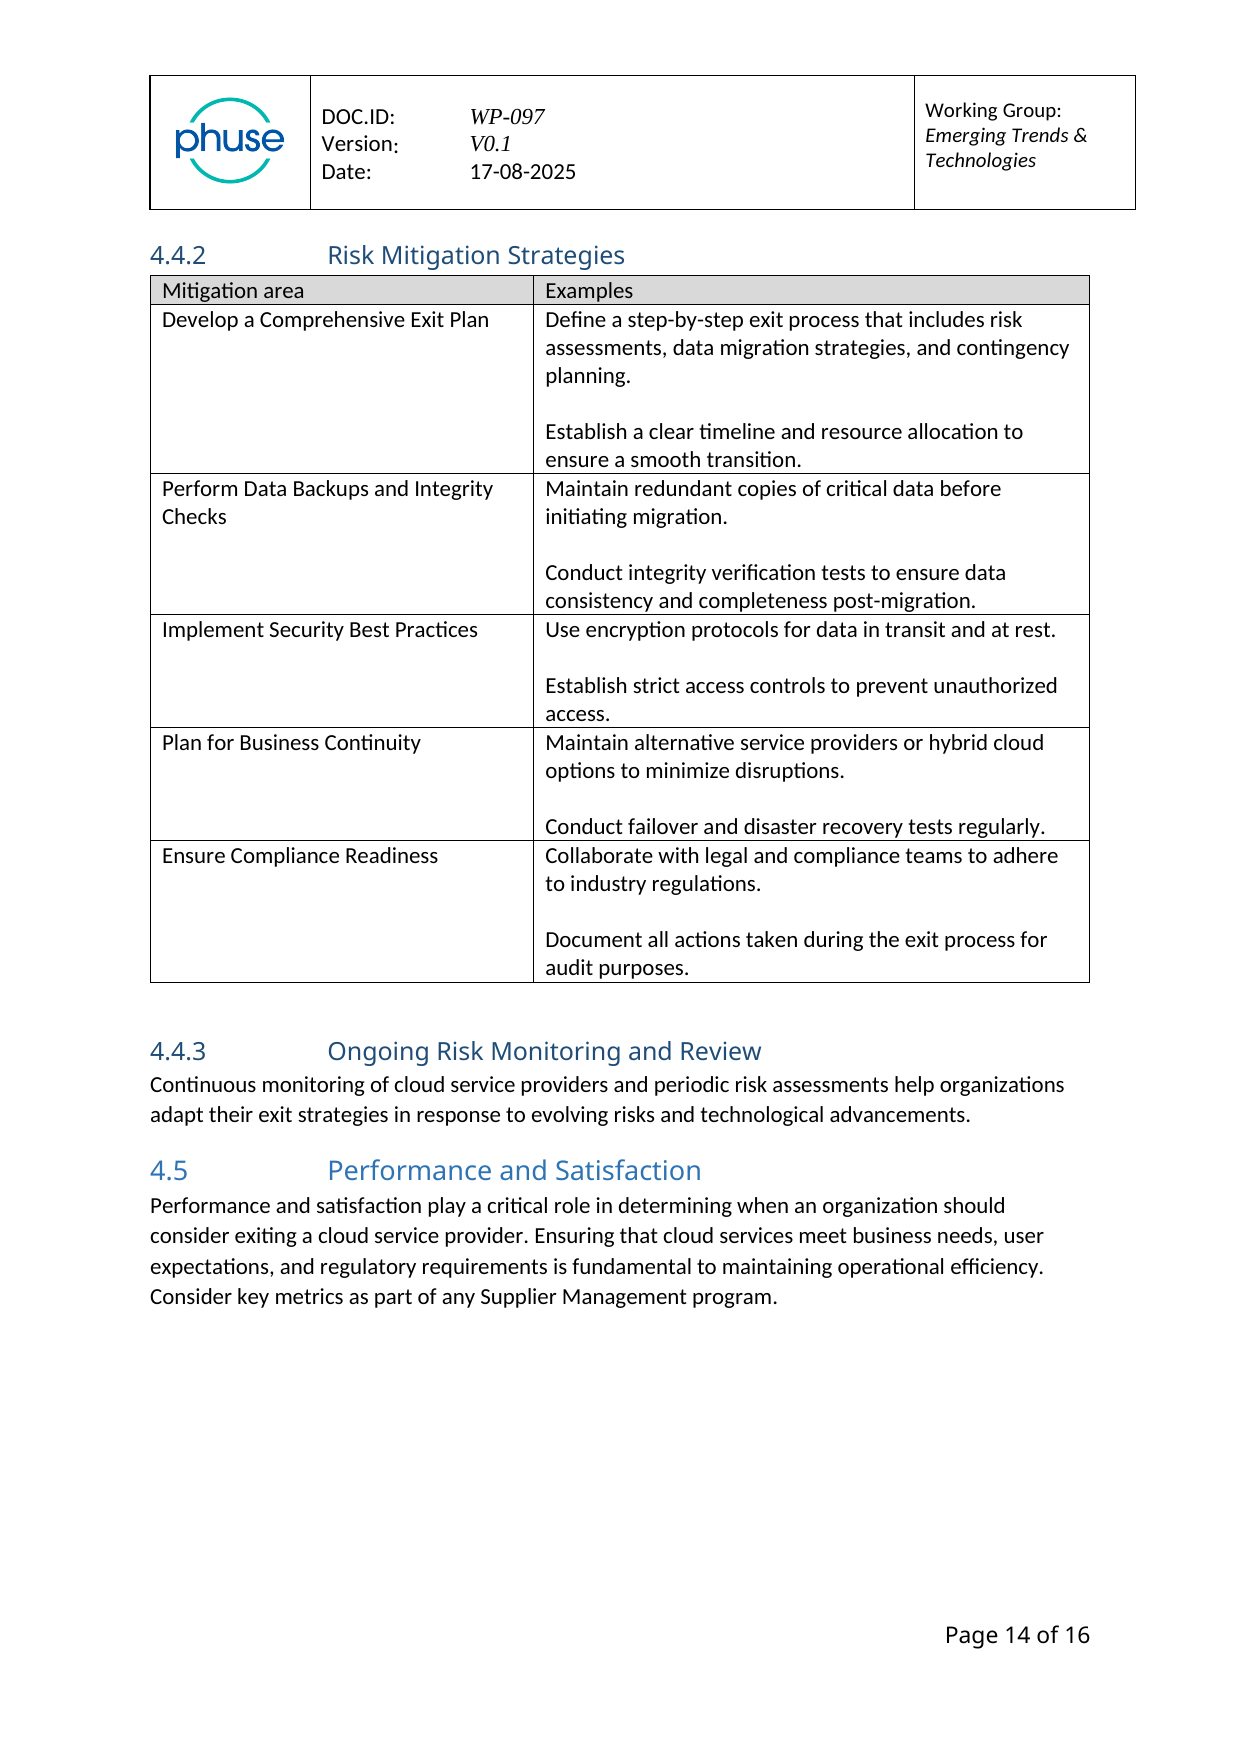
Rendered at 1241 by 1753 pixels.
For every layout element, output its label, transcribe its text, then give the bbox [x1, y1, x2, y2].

table_cell Maintain redundant copies of critical data before initiating migration. Conduct integrity verification tests to ensure data consistency and completeness post-migration. [534, 474, 1089, 614]
subtitle Performance and Satisfaction [150, 1152, 1090, 1188]
table_cell Plan for Business Continuity [151, 728, 533, 840]
picture [161, 83, 299, 198]
text Continuous monitoring of cloud service providers and periodic risk assessments help organizations adapt their exit strategies in response to evolving risks and technological advancements. [150, 1070, 1090, 1129]
subtitle Ongoing Risk Monitoring and Review [150, 1034, 1090, 1068]
subtitle Risk Mitigation Strategies [150, 238, 1090, 272]
table_cell Collaborate with legal and compliance teams to adhere to industry regulations. Document all actions taken during the exit process for audit purposes. [534, 841, 1089, 982]
table_cell Maintain alternative service providers or hybrid cloud options to minimize disruptions. Conduct failover and disaster recovery tests regularly. [534, 728, 1089, 840]
table_cell Define a step-by-step exit process that includes risk assessments, data migration strategies, and contingency planning. Establish a clear timeline and resource allocation to ensure a smooth transition. [534, 305, 1089, 473]
table_header Examples [534, 276, 1089, 304]
table_cell Ensure Compliance Readiness [151, 841, 533, 982]
text Performance and satisfaction play a critical role in determining when an organization should consider exiting a cloud service provider. Ensuring that cloud services meet business needs, user expectations, and regulatory requirements is fundamental to maintaining operational efficiency. Consider key metrics as part of any Supplier Management program. [150, 1191, 1090, 1310]
table_header Mitigation area [151, 276, 533, 304]
table_cell Develop a Comprehensive Exit Plan [151, 305, 533, 473]
table_cell Use encryption protocols for data in transit and at rest. Establish strict access controls to prevent unauthorized access. [534, 615, 1089, 727]
table_cell Perform Data Backups and Integrity Checks [151, 474, 533, 614]
table_cell Implement Security Best Practices [151, 615, 533, 727]
